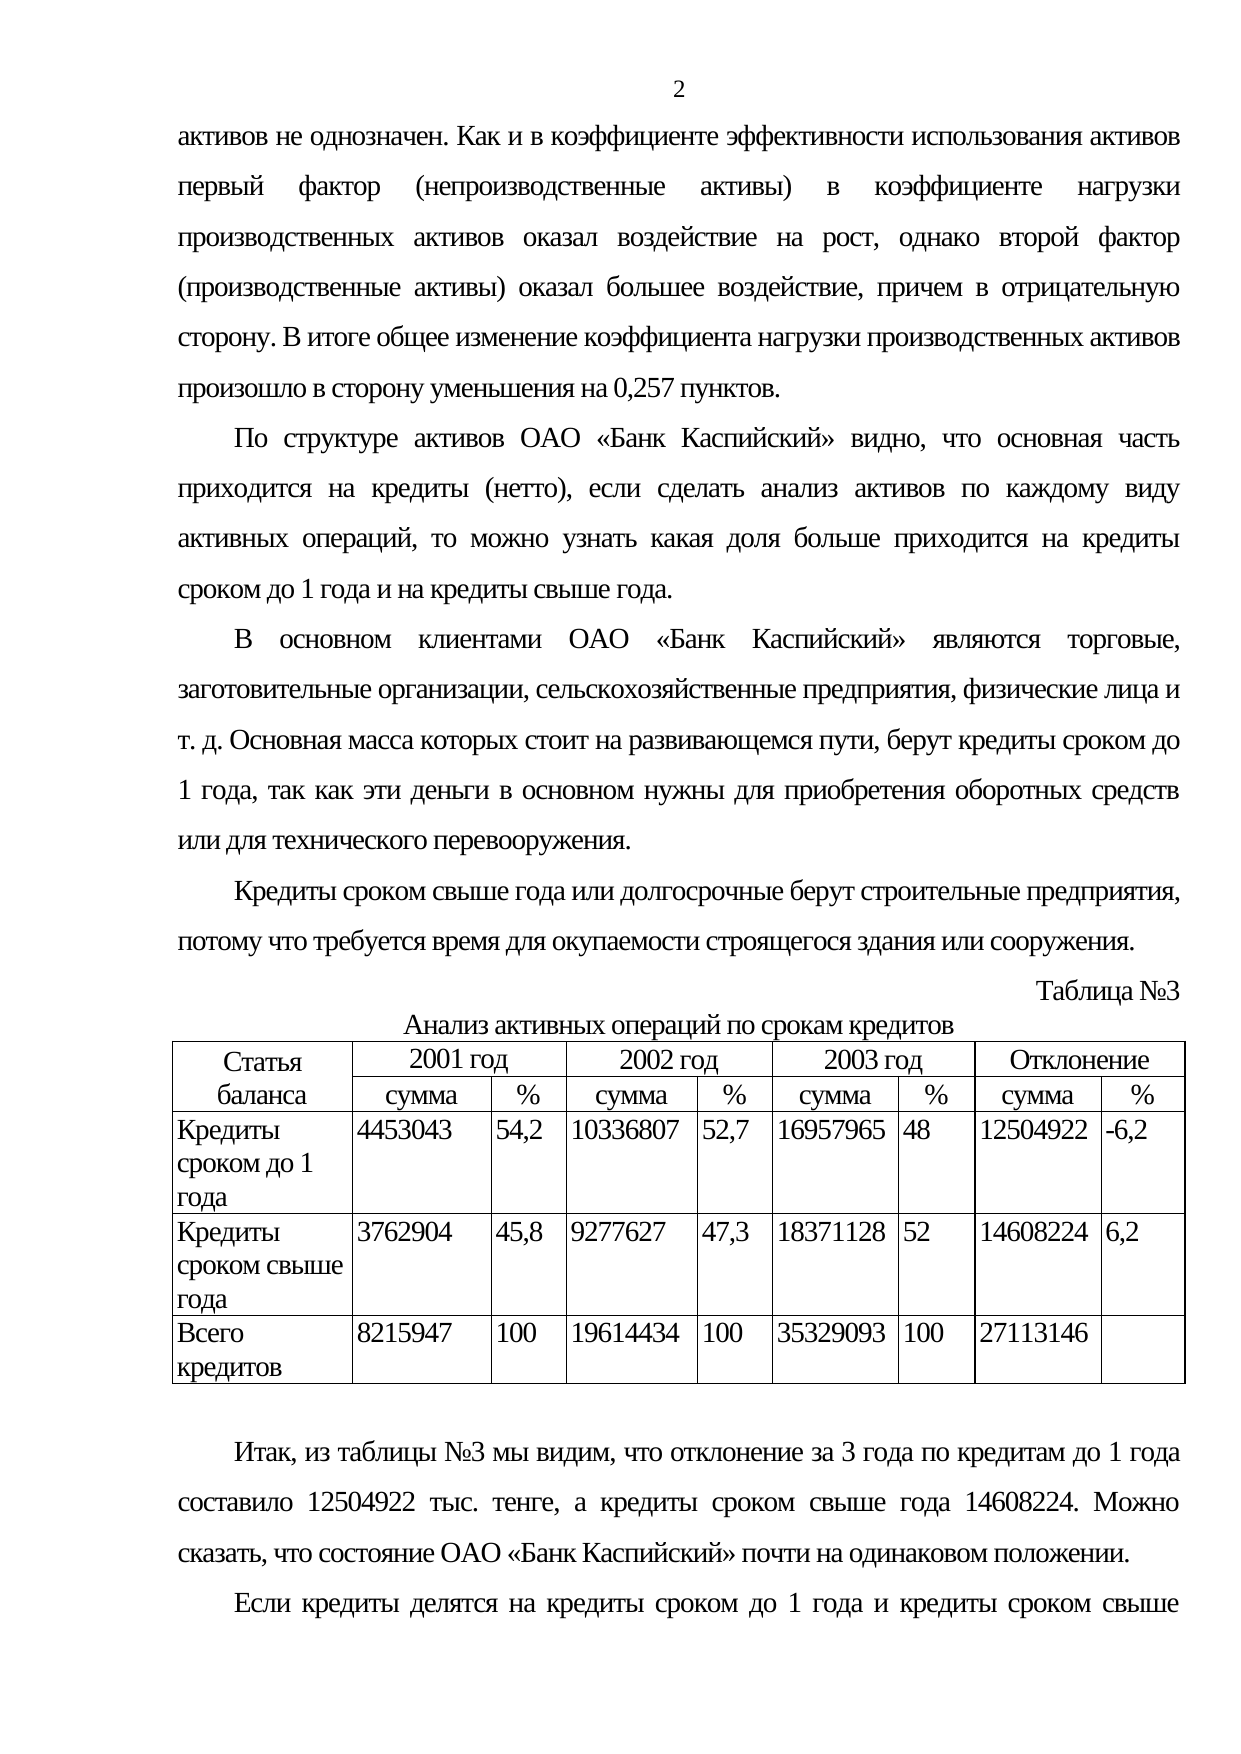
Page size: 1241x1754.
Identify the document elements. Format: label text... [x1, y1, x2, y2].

table_cell сумма [567, 1077, 697, 1111]
table_cell сумма [353, 1077, 491, 1111]
table_cell % [899, 1077, 974, 1111]
table_cell 6,2 [1102, 1214, 1184, 1314]
table_cell 18371128 [773, 1214, 898, 1314]
table_header 2001 год [353, 1042, 566, 1076]
table_cell 14608224 [976, 1214, 1101, 1314]
table_header Отклонение [976, 1042, 1184, 1076]
table_cell 12504922 [976, 1112, 1101, 1213]
table_cell 8215947 [353, 1316, 491, 1383]
table_cell Кредиты сроком до 1 года [173, 1112, 352, 1213]
table_cell 52 [899, 1214, 974, 1314]
table_cell % [492, 1077, 566, 1111]
table_header 2003 год [773, 1042, 974, 1076]
table_cell сумма [773, 1077, 898, 1111]
table_cell 54,2 [492, 1112, 566, 1213]
table_cell 10336807 [567, 1112, 697, 1213]
table_cell 35329093 [773, 1316, 898, 1383]
table_cell % [698, 1077, 772, 1111]
table_cell 27113146 [976, 1316, 1101, 1383]
table_cell 100 [492, 1316, 566, 1383]
table_cell 4453043 [353, 1112, 491, 1213]
subtitle Таблица №3 [177, 973, 1181, 1007]
table_cell 45,8 [492, 1214, 566, 1314]
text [177, 1585, 1181, 1618]
table_cell Кредиты сроком свыше года [173, 1214, 352, 1314]
table_cell 100 [698, 1316, 772, 1383]
text По структуре активов ОАО «Банк Каспийский» видно, что основная часть приходится на кредиты (нетто), если сделать анализ активов по каждому виду активных операций, то можно узнать какая доля больше приходится на кредиты сроком до 1 года и на кредиты свыше года. [177, 420, 1181, 604]
table_cell 16957965 [773, 1112, 898, 1213]
table_cell сумма [976, 1077, 1101, 1111]
subtitle Анализ активных операций по срокам кредитов [177, 1007, 1181, 1041]
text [177, 118, 1181, 403]
table_cell 3762904 [353, 1214, 491, 1314]
text Кредиты сроком свыше года или долгосрочные берут строительные предприятия, потому что требуется время для окупаемости строящегося здания или сооружения. [177, 873, 1181, 957]
table_header 2002 год [567, 1042, 772, 1076]
table_cell -6,2 [1102, 1112, 1184, 1213]
text Итак, из таблицы №3 мы видим, что отклонение за 3 года по кредитам до 1 года составило 12504922 тыс. тенге, а кредиты сроком свыше года 14608224. Можно сказать, что состояние ОАО «Банк Каспийский» почти на одинаковом положении. [177, 1434, 1181, 1568]
table_cell [1102, 1316, 1184, 1383]
table_cell 19614434 [567, 1316, 697, 1383]
table_cell 52,7 [698, 1112, 772, 1213]
table_cell 48 [899, 1112, 974, 1213]
table_cell % [1102, 1077, 1184, 1111]
table_cell 47,3 [698, 1214, 772, 1314]
table_header Статья баланса [173, 1042, 352, 1111]
table_cell 9277627 [567, 1214, 697, 1314]
text В основном клиентами ОАО «Банк Каспийский» являются торговые, заготовительные организации, сельскохозяйственные предприятия, физические лица и т. д. Основная масса которых стоит на развивающемся пути, берут кредиты сроком до 1 года, так как эти деньги в основном нужны для приобретения оборотных средств или для технического перевооружения. [177, 621, 1181, 856]
table_cell Всего кредитов [173, 1316, 352, 1383]
table_cell 100 [899, 1316, 974, 1383]
